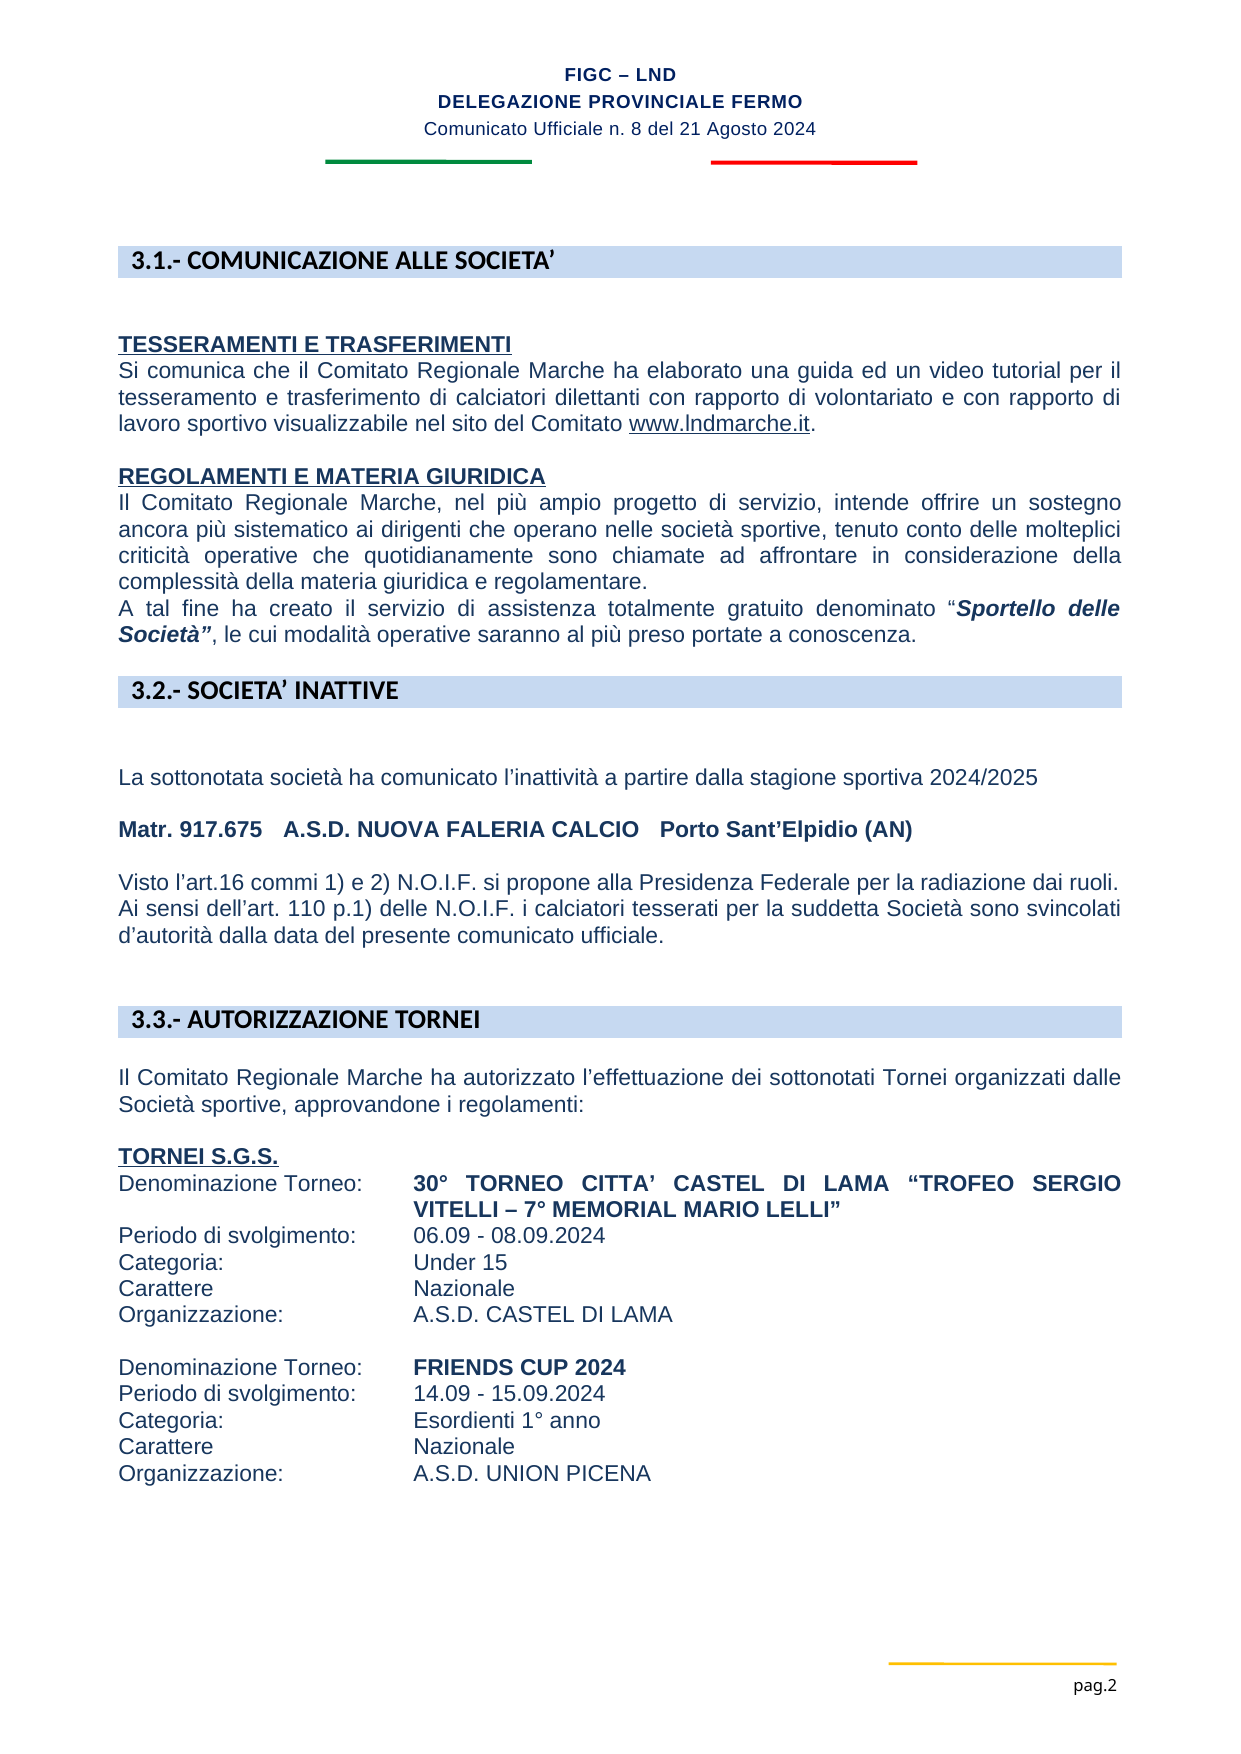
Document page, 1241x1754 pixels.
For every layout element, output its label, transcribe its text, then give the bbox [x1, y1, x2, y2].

text Carattere Nazionale [118, 1433, 1122, 1459]
text Denominazione Torneo: 30° TORNEO CITTA’ CASTEL DI LAMA “TROFEO SERGIO VITELLI – 7° MEMORIAL MARIO LELLI” [118, 1169, 1122, 1222]
text 3.1.- COMUNICAZIONE ALLE SOCIETA’ [118, 246, 1122, 277]
text A tal fine ha creato il servizio di assistenza totalmente gratuito denominato “Sportello delle Società”, le cui modalità operative saranno al più preso portate a conoscenza. [118, 595, 1122, 647]
text La sottonotata società ha comunicato l’inattività a partire dalla stagione sportiva 2024/2025 [118, 763, 1122, 790]
text REGOLAMENTI E MATERIA GIURIDICA [118, 463, 1122, 489]
text Il Comitato Regionale Marche ha autorizzato l’effettuazione dei sottonotati Tornei organizzati dalle Società sportive, approvandone i regolamenti: [118, 1064, 1122, 1117]
text Categoria: Esordienti 1° anno [118, 1407, 1122, 1433]
text Organizzazione: A.S.D. UNION PICENA [118, 1459, 1122, 1486]
text Si comunica che il Comitato Regionale Marche ha elaborato una guida ed un video tutorial per il tesseramento e trasferimento di calciatori dilettanti con rapporto di volontariato e con rapporto di lavoro sportivo visualizzabile nel sito del Comitato www.lndmarche.it. [118, 357, 1122, 437]
text TORNEI S.G.S. [118, 1143, 1122, 1169]
text TESSERAMENTI E TRASFERIMENTI [118, 331, 1122, 357]
text Ai sensi dell’art. 110 p.1) delle N.O.I.F. i calciatori tesserati per la suddetta Società sono svincolati d’autorità dalla data del presente comunicato ufficiale. [118, 895, 1122, 948]
text Categoria: Under 15 [118, 1249, 1122, 1275]
text Visto l’art.16 commi 1) e 2) N.O.I.F. si propone alla Presidenza Federale per la radiazione dai ruoli. [118, 869, 1122, 895]
text Organizzazione: A.S.D. CASTEL DI LAMA [118, 1301, 1122, 1328]
text Matr. 917.675 A.S.D. NUOVA FALERIA CALCIO Porto Sant’Elpidio (AN) [118, 816, 1122, 843]
text Denominazione Torneo: FRIENDS CUP 2024 [118, 1354, 1122, 1380]
text Il Comitato Regionale Marche, nel più ampio progetto di servizio, intende offrire un sostegno ancora più sistematico ai dirigenti che operano nelle società sportive, tenuto conto delle molteplici criticità operative che quotidianamente sono chiamate ad affrontare in considerazione della complessità della materia giuridica e regolamentare. [118, 489, 1122, 595]
text Carattere Nazionale [118, 1275, 1122, 1301]
text Periodo di svolgimento: 06.09 - 08.09.2024 [118, 1222, 1122, 1249]
text 3.2.- SOCIETA’ INATTIVE [118, 676, 1122, 707]
text Periodo di svolgimento: 14.09 - 15.09.2024 [118, 1380, 1122, 1407]
text 3.3.- AUTORIZZAZIONE TORNEI [118, 1006, 1122, 1037]
